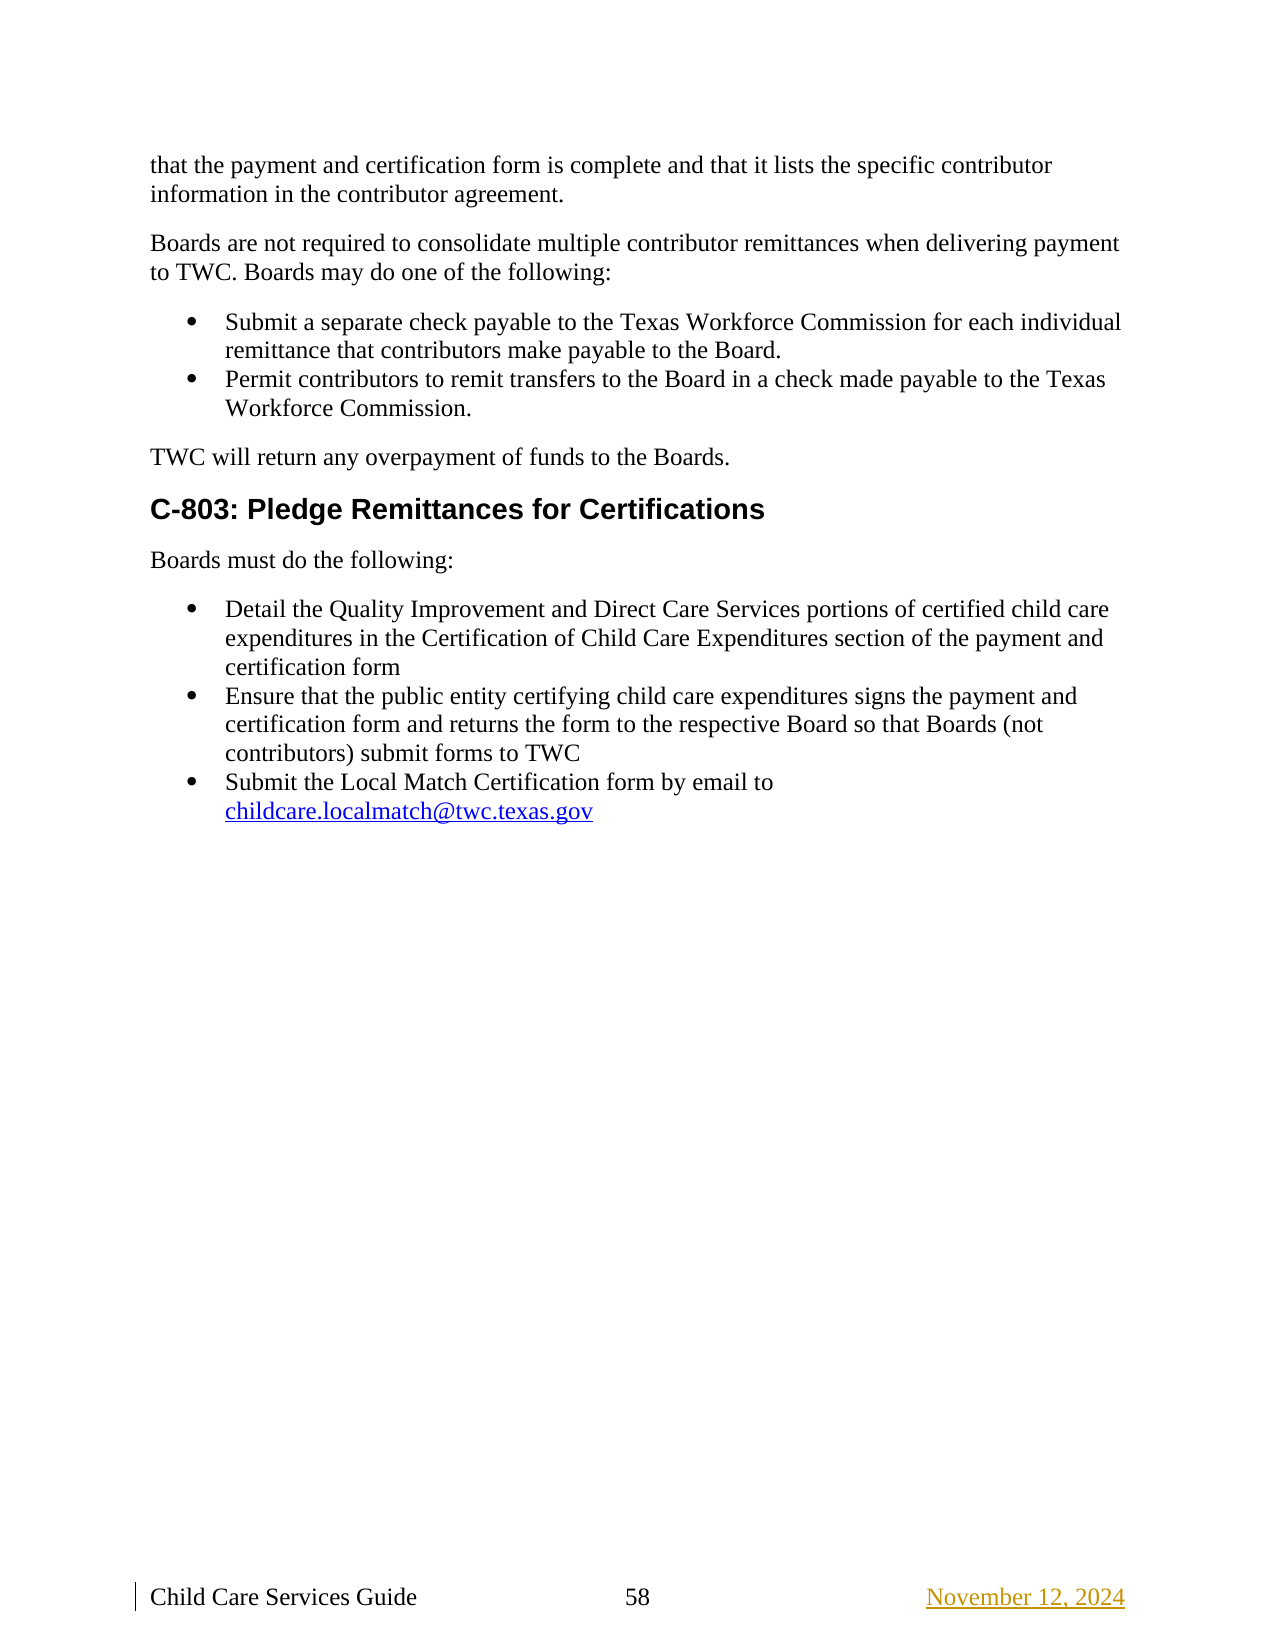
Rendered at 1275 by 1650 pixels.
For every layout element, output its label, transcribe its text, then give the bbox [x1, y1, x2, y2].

list Detail the Quality Improvement and Direct Care Services portions of certified child care expenditures in the Certification of Child Care Expenditures section of the payment and certification form [187, 594, 1125, 681]
text Boards are not required to consolidate multiple contributor remittances when delivering payment to TWC. Boards may do one of the following: [150, 228, 1125, 286]
text Boards must do the following: [150, 545, 1125, 574]
list Ensure that the public entity certifying child care expenditures signs the payment and certification form and returns the form to the respective Board so that Boards (not contributors) submit forms to TWC [187, 681, 1125, 767]
list Submit a separate check payable to the Texas Workforce Commission for each individual remittance that contributors make payable to the Board. [187, 307, 1125, 364]
list Permit contributors to remit transfers to the Board in a check made payable to the Texas Workforce Commission. [187, 364, 1125, 422]
text TWC will return any overpayment of funds to the Boards. [150, 442, 1125, 471]
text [150, 150, 1125, 207]
subtitle C-803: Pledge Remittances for Certifications [150, 492, 1125, 526]
list Submit the Local Match Certification form by email to childcare.localmatch@twc.texas.gov [187, 767, 1125, 824]
